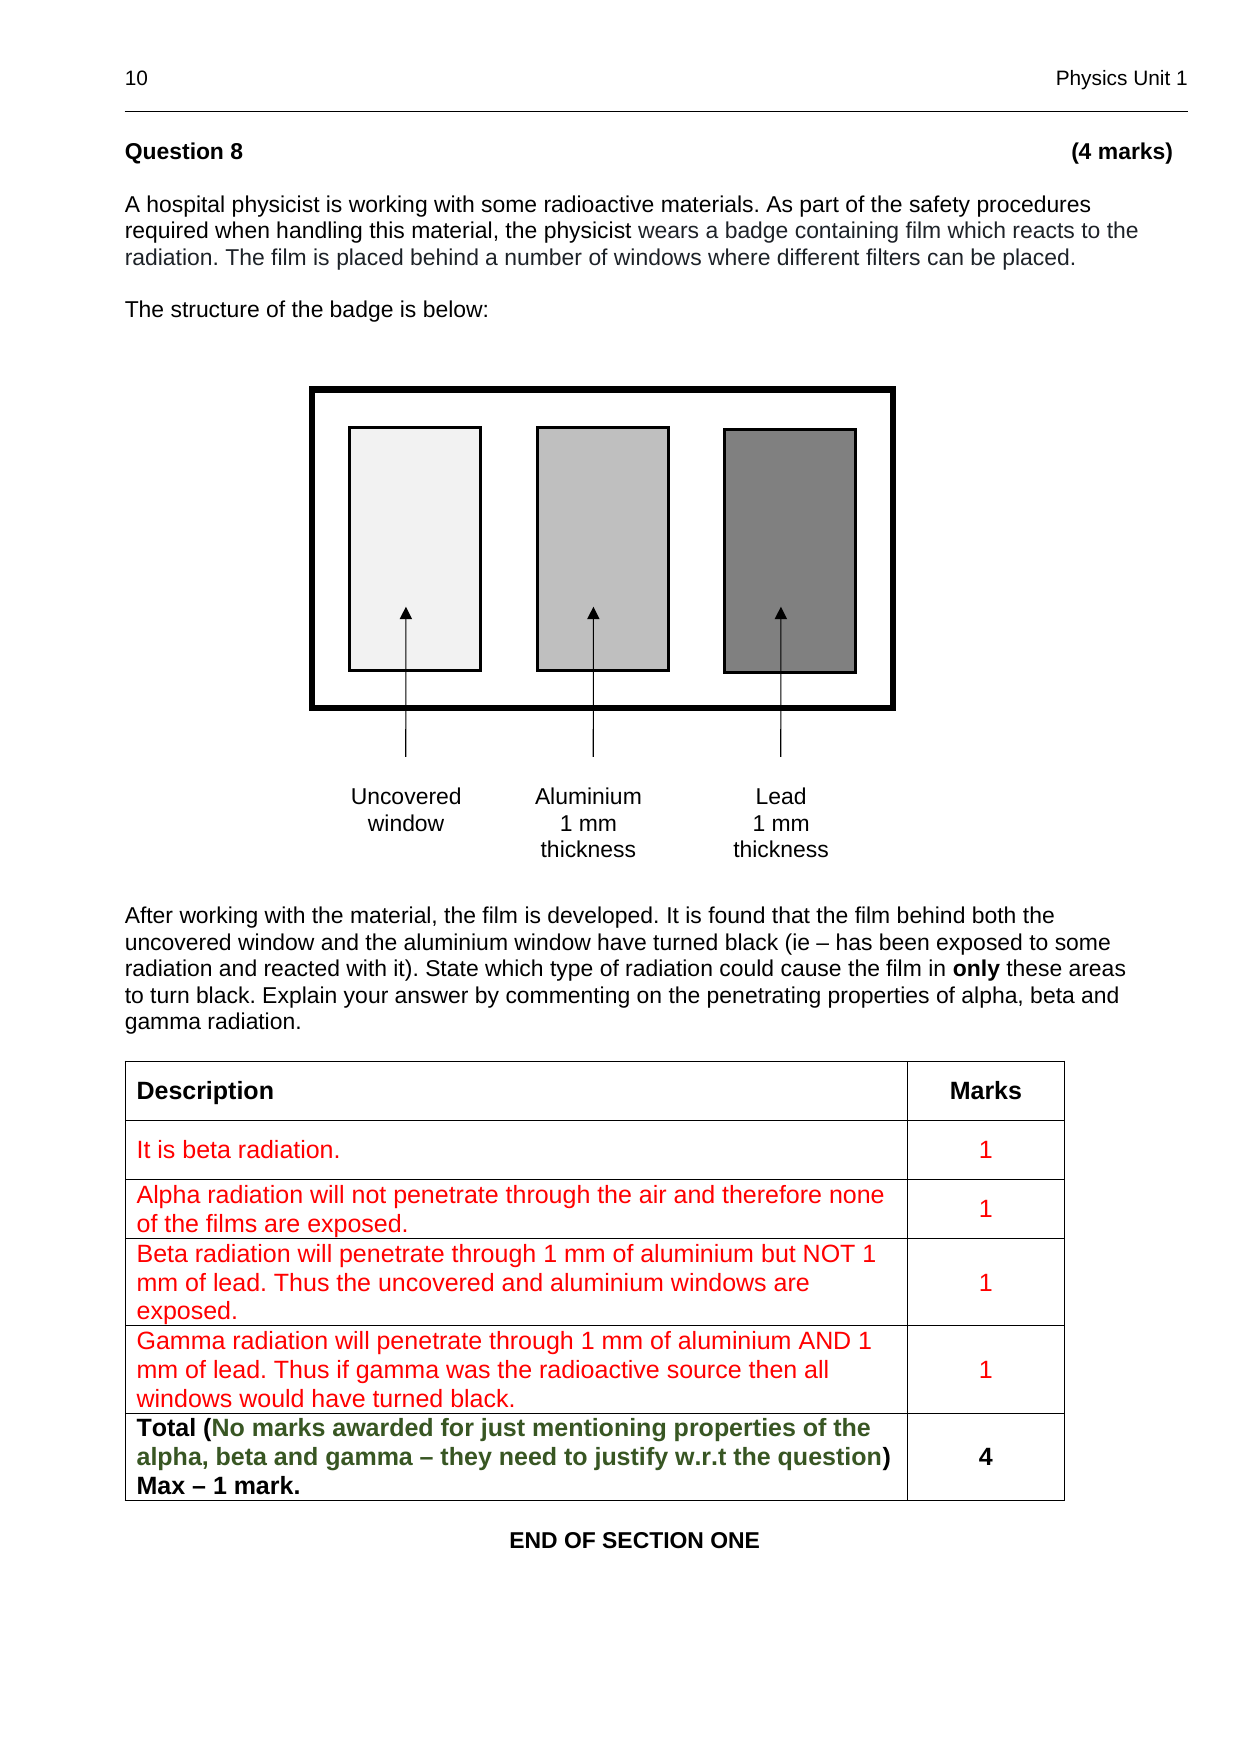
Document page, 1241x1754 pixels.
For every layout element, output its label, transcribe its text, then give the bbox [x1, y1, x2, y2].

text Question 8 (4 marks) [124, 138, 1144, 164]
text The structure of the badge is below: [124, 296, 1144, 323]
table_cell It is beta radiation. [126, 1121, 907, 1179]
table_cell Gamma radiation will penetrate through 1 mm of aluminium AND 1 mm of lead. Thus if gamma was the radioactive source then all windows would have turned black. [126, 1326, 907, 1412]
table_cell 1 [908, 1326, 1064, 1412]
table_header Description [126, 1062, 907, 1120]
text After working with the material, the film is developed. It is found that the film behind both the uncovered window and the aluminium window have turned black (ie – has been exposed to some radiation and reacted with it). State which type of radiation could cause the film in only these areas to turn black. Explain your answer by commenting on the penetrating properties of alpha, beta and gamma radiation. [124, 902, 1144, 1034]
table_cell 1 [908, 1239, 1064, 1325]
text END OF SECTION ONE [124, 1527, 1144, 1553]
table_cell 1 [908, 1121, 1064, 1179]
table_cell Total (No marks awarded for just mentioning properties of the alpha, beta and gamma – they need to justify w.r.t the question) Max – 1 mark. [126, 1414, 907, 1500]
table_cell Alpha radiation will not penetrate through the air and therefore none of the films are exposed. [126, 1180, 907, 1238]
table_header Marks [908, 1062, 1064, 1120]
table_cell 4 [908, 1414, 1064, 1500]
table_cell Beta radiation will penetrate through 1 mm of aluminium but NOT 1 mm of lead. Thus the uncovered and aluminium windows are exposed. [126, 1239, 907, 1325]
table_cell 1 [908, 1180, 1064, 1238]
text A hospital physicist is working with some radioactive materials. As part of the safety procedures required when handling this material, the physicist wears a badge containing film which reacts to the radiation. The film is placed behind a number of windows where different filters can be placed. [124, 191, 1144, 270]
